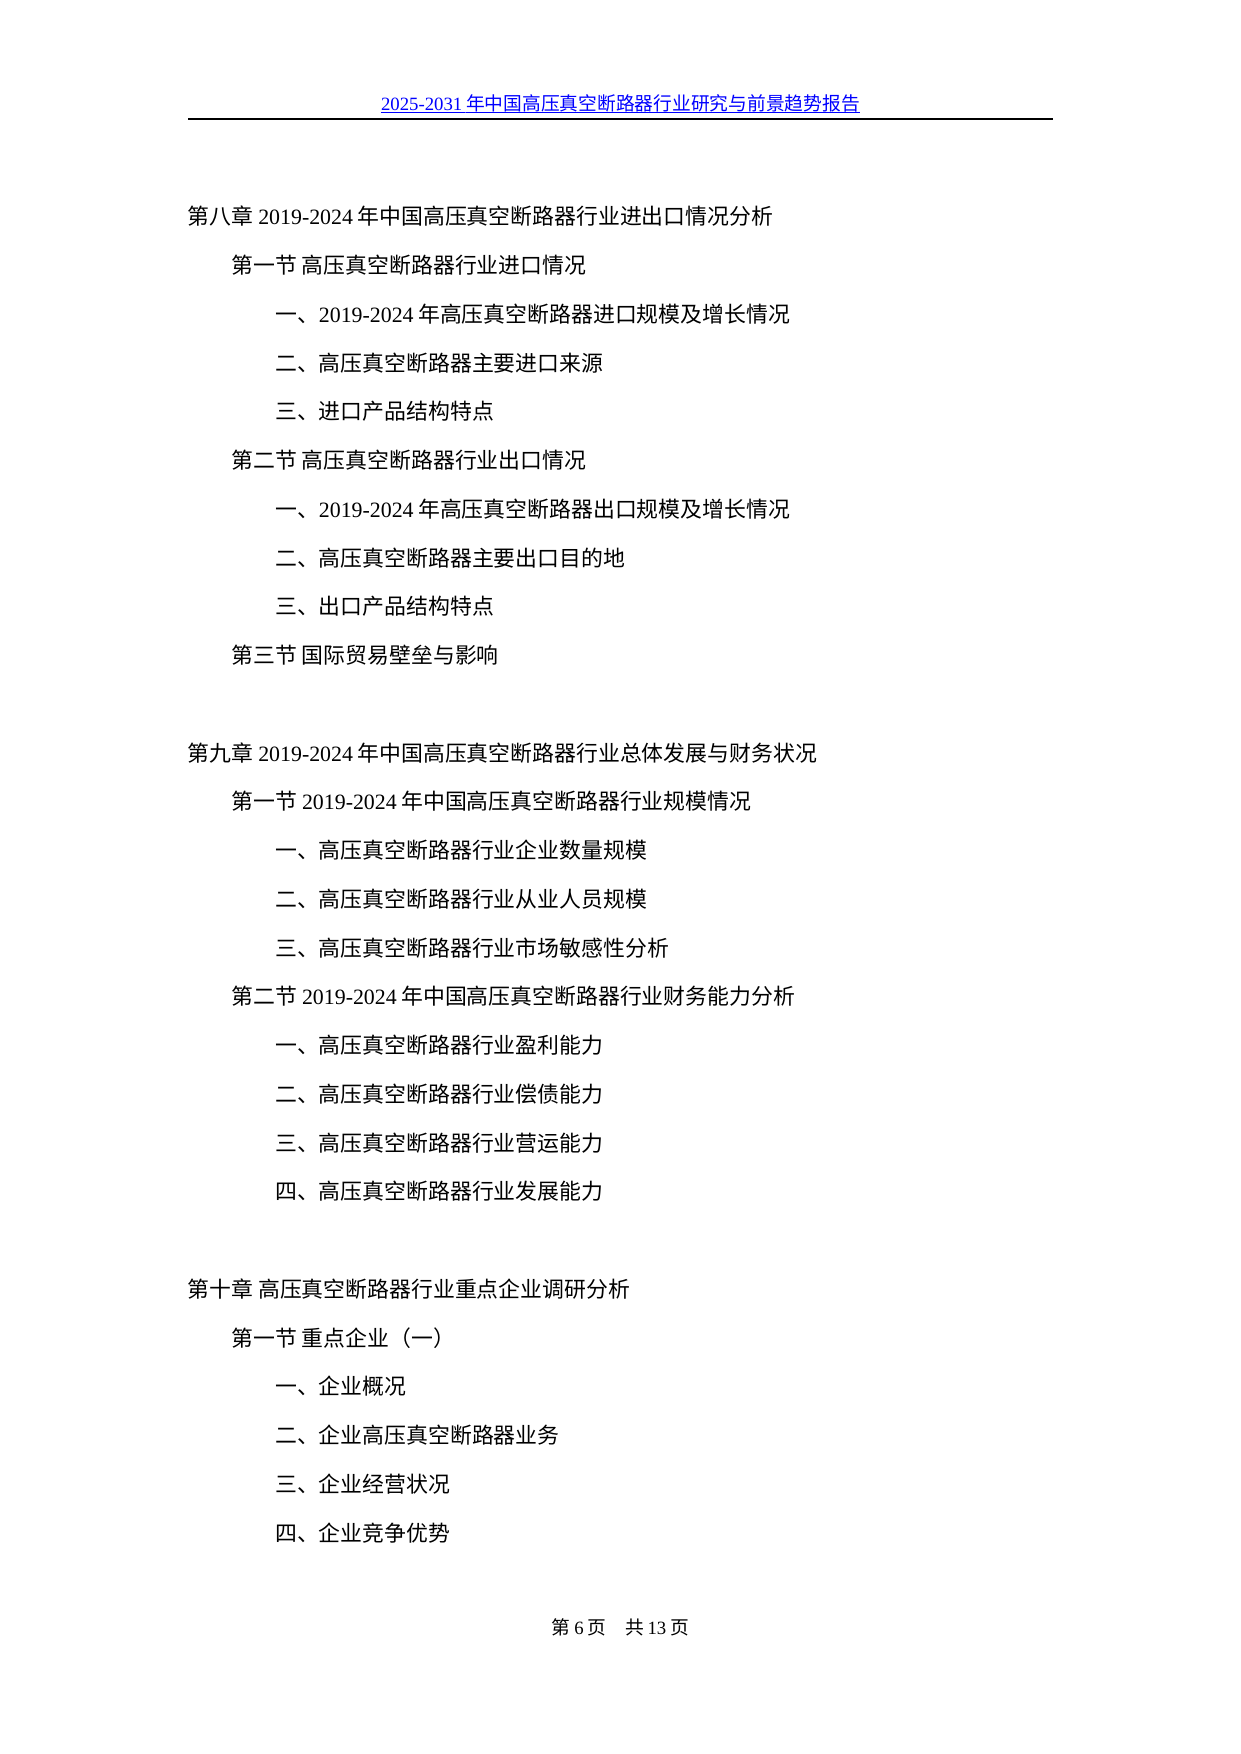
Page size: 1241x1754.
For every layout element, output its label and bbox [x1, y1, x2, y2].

text [187, 150, 1053, 1548]
